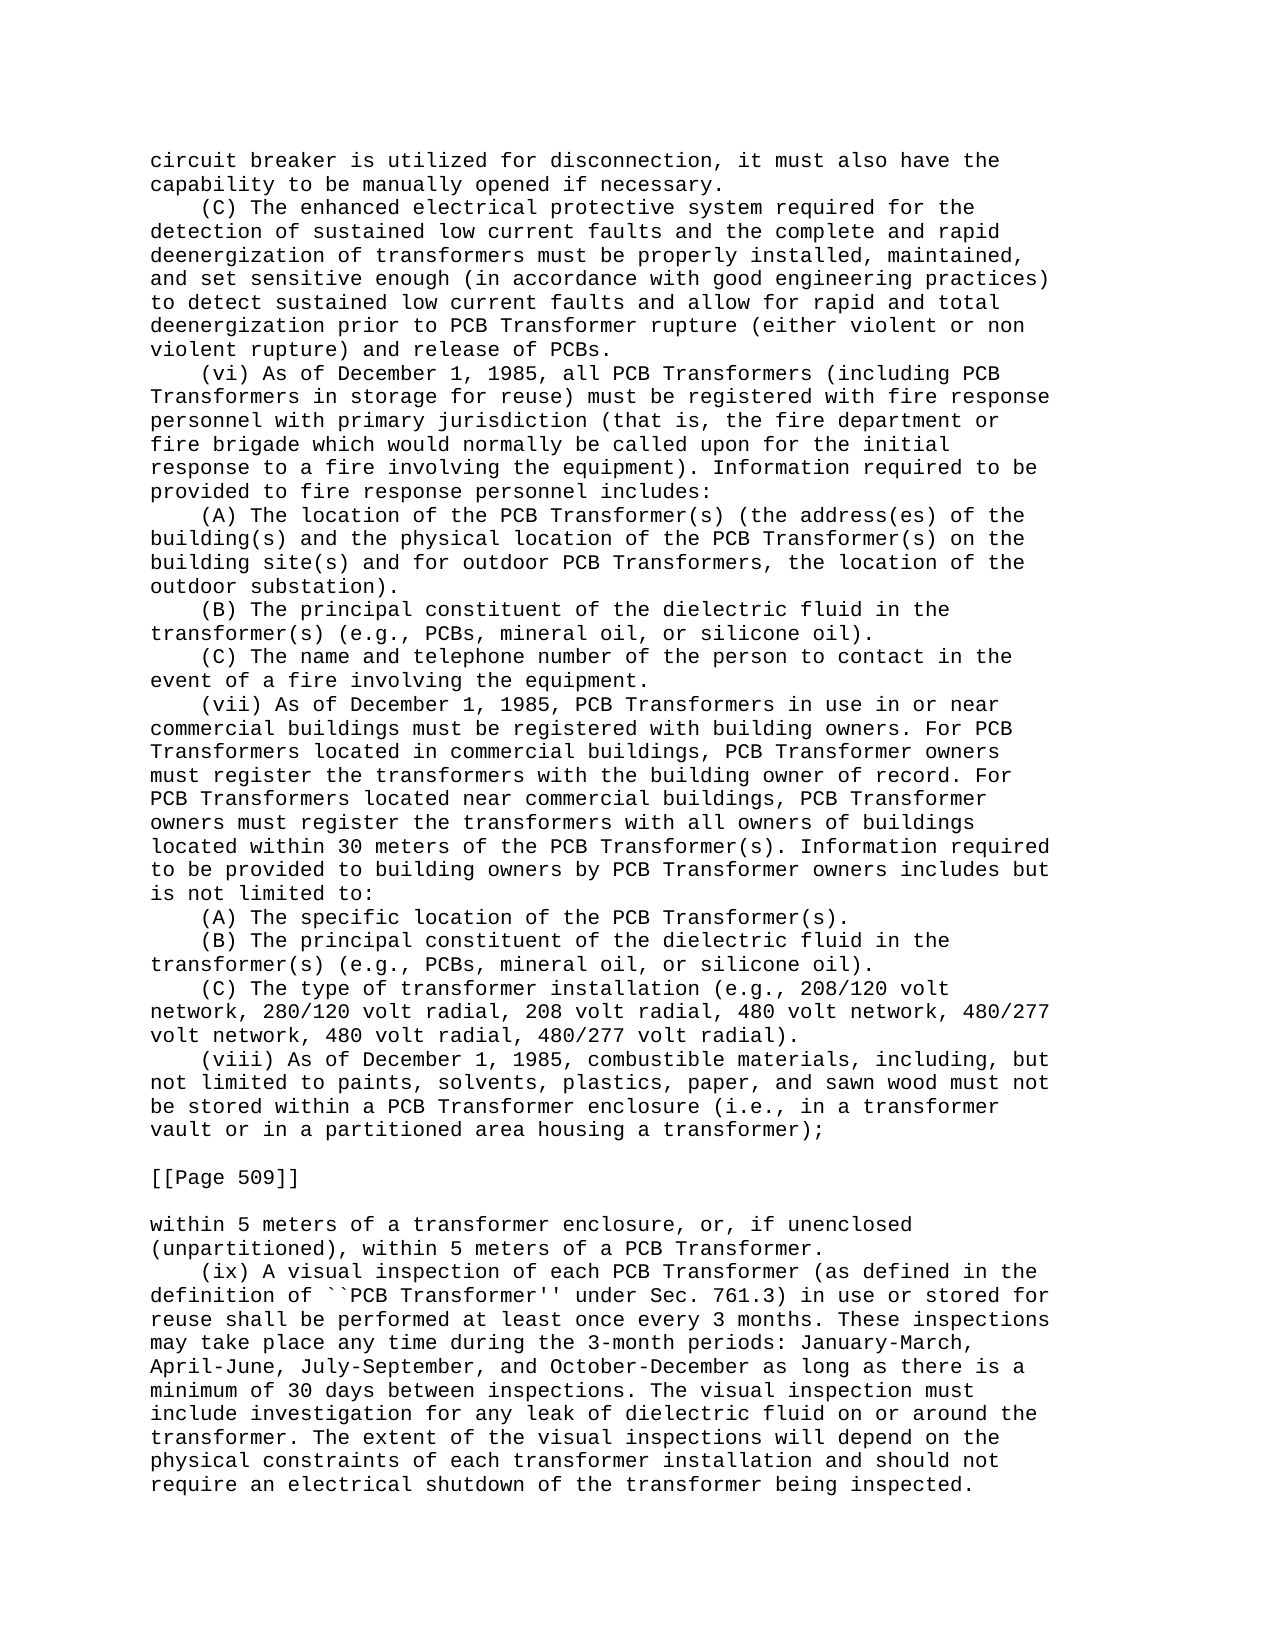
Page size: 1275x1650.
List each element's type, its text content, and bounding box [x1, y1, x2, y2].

text (ix) A visual inspection of each PCB Transformer (as defined in the [150, 1261, 1125, 1285]
text volt network, 480 volt radial, 480/277 volt radial). [150, 1025, 1125, 1048]
text owners must register the transformers with all owners of buildings [150, 812, 1125, 836]
text (C) The type of transformer installation (e.g., 208/120 volt [150, 978, 1125, 1001]
text not limited to paints, solvents, plastics, paper, and sawn wood must not [150, 1072, 1125, 1096]
text provided to fire response personnel includes: [150, 481, 1125, 505]
text Transformers in storage for reuse) must be registered with fire response [150, 386, 1125, 410]
text PCB Transformers located near commercial buildings, PCB Transformer [150, 788, 1125, 812]
text minimum of 30 days between inspections. The visual inspection must [150, 1379, 1125, 1403]
text [[Page 509]] [150, 1167, 1125, 1190]
text (B) The principal constituent of the dielectric fluid in the [150, 599, 1125, 623]
text fire brigade which would normally be called upon for the initial [150, 434, 1125, 457]
text (unpartitioned), within 5 meters of a PCB Transformer. [150, 1238, 1125, 1261]
text (B) The principal constituent of the dielectric fluid in the [150, 930, 1125, 954]
text is not limited to: [150, 883, 1125, 907]
text located within 30 meters of the PCB Transformer(s). Information required [150, 836, 1125, 859]
text violent rupture) and release of PCBs. [150, 339, 1125, 363]
text be stored within a PCB Transformer enclosure (i.e., in a transformer [150, 1096, 1125, 1119]
text (A) The location of the PCB Transformer(s) (the address(es) of the [150, 505, 1125, 528]
text deenergization of transformers must be properly installed, maintained, [150, 244, 1125, 268]
text physical constraints of each transformer installation and should not [150, 1451, 1125, 1474]
text definition of ``PCB Transformer'' under Sec. 761.3) in use or stored for [150, 1285, 1125, 1309]
text must register the transformers with the building owner of record. For [150, 765, 1125, 788]
text Transformers located in commercial buildings, PCB Transformer owners [150, 741, 1125, 765]
text (vii) As of December 1, 1985, PCB Transformers in use in or near [150, 694, 1125, 717]
text transformer(s) (e.g., PCBs, mineral oil, or silicone oil). [150, 623, 1125, 647]
text (C) The enhanced electrical protective system required for the [150, 197, 1125, 221]
text transformer(s) (e.g., PCBs, mineral oil, or silicone oil). [150, 954, 1125, 978]
text network, 280/120 volt radial, 208 volt radial, 480 volt network, 480/277 [150, 1001, 1125, 1025]
text require an electrical shutdown of the transformer being inspected. [150, 1474, 1125, 1498]
text building site(s) and for outdoor PCB Transformers, the location of the [150, 552, 1125, 576]
text commercial buildings must be registered with building owners. For PCB [150, 717, 1125, 741]
text to be provided to building owners by PCB Transformer owners includes but [150, 859, 1125, 883]
text personnel with primary jurisdiction (that is, the fire department or [150, 410, 1125, 434]
text reuse shall be performed at least once every 3 months. These inspections [150, 1309, 1125, 1332]
text detection of sustained low current faults and the complete and rapid [150, 221, 1125, 244]
text and set sensitive enough (in accordance with good engineering practices) [150, 268, 1125, 292]
text deenergization prior to PCB Transformer rupture (either violent or non [150, 316, 1125, 339]
text building(s) and the physical location of the PCB Transformer(s) on the [150, 528, 1125, 552]
text capability to be manually opened if necessary. [150, 174, 1125, 197]
text may take place any time during the 3-month periods: January-March, [150, 1332, 1125, 1356]
text outdoor substation). [150, 576, 1125, 599]
text circuit breaker is utilized for disconnection, it must also have the [150, 150, 1125, 174]
text (C) The name and telephone number of the person to contact in the [150, 647, 1125, 670]
text event of a fire involving the equipment. [150, 670, 1125, 694]
text (viii) As of December 1, 1985, combustible materials, including, but [150, 1048, 1125, 1072]
text response to a fire involving the equipment). Information required to be [150, 457, 1125, 481]
text April-June, July-September, and October-December as long as there is a [150, 1356, 1125, 1379]
text within 5 meters of a transformer enclosure, or, if unenclosed [150, 1214, 1125, 1238]
text (A) The specific location of the PCB Transformer(s). [150, 907, 1125, 930]
text include investigation for any leak of dielectric fluid on or around the [150, 1403, 1125, 1427]
text (vi) As of December 1, 1985, all PCB Transformers (including PCB [150, 363, 1125, 386]
text to detect sustained low current faults and allow for rapid and total [150, 292, 1125, 316]
text transformer. The extent of the visual inspections will depend on the [150, 1427, 1125, 1451]
text vault or in a partitioned area housing a transformer); [150, 1119, 1125, 1143]
